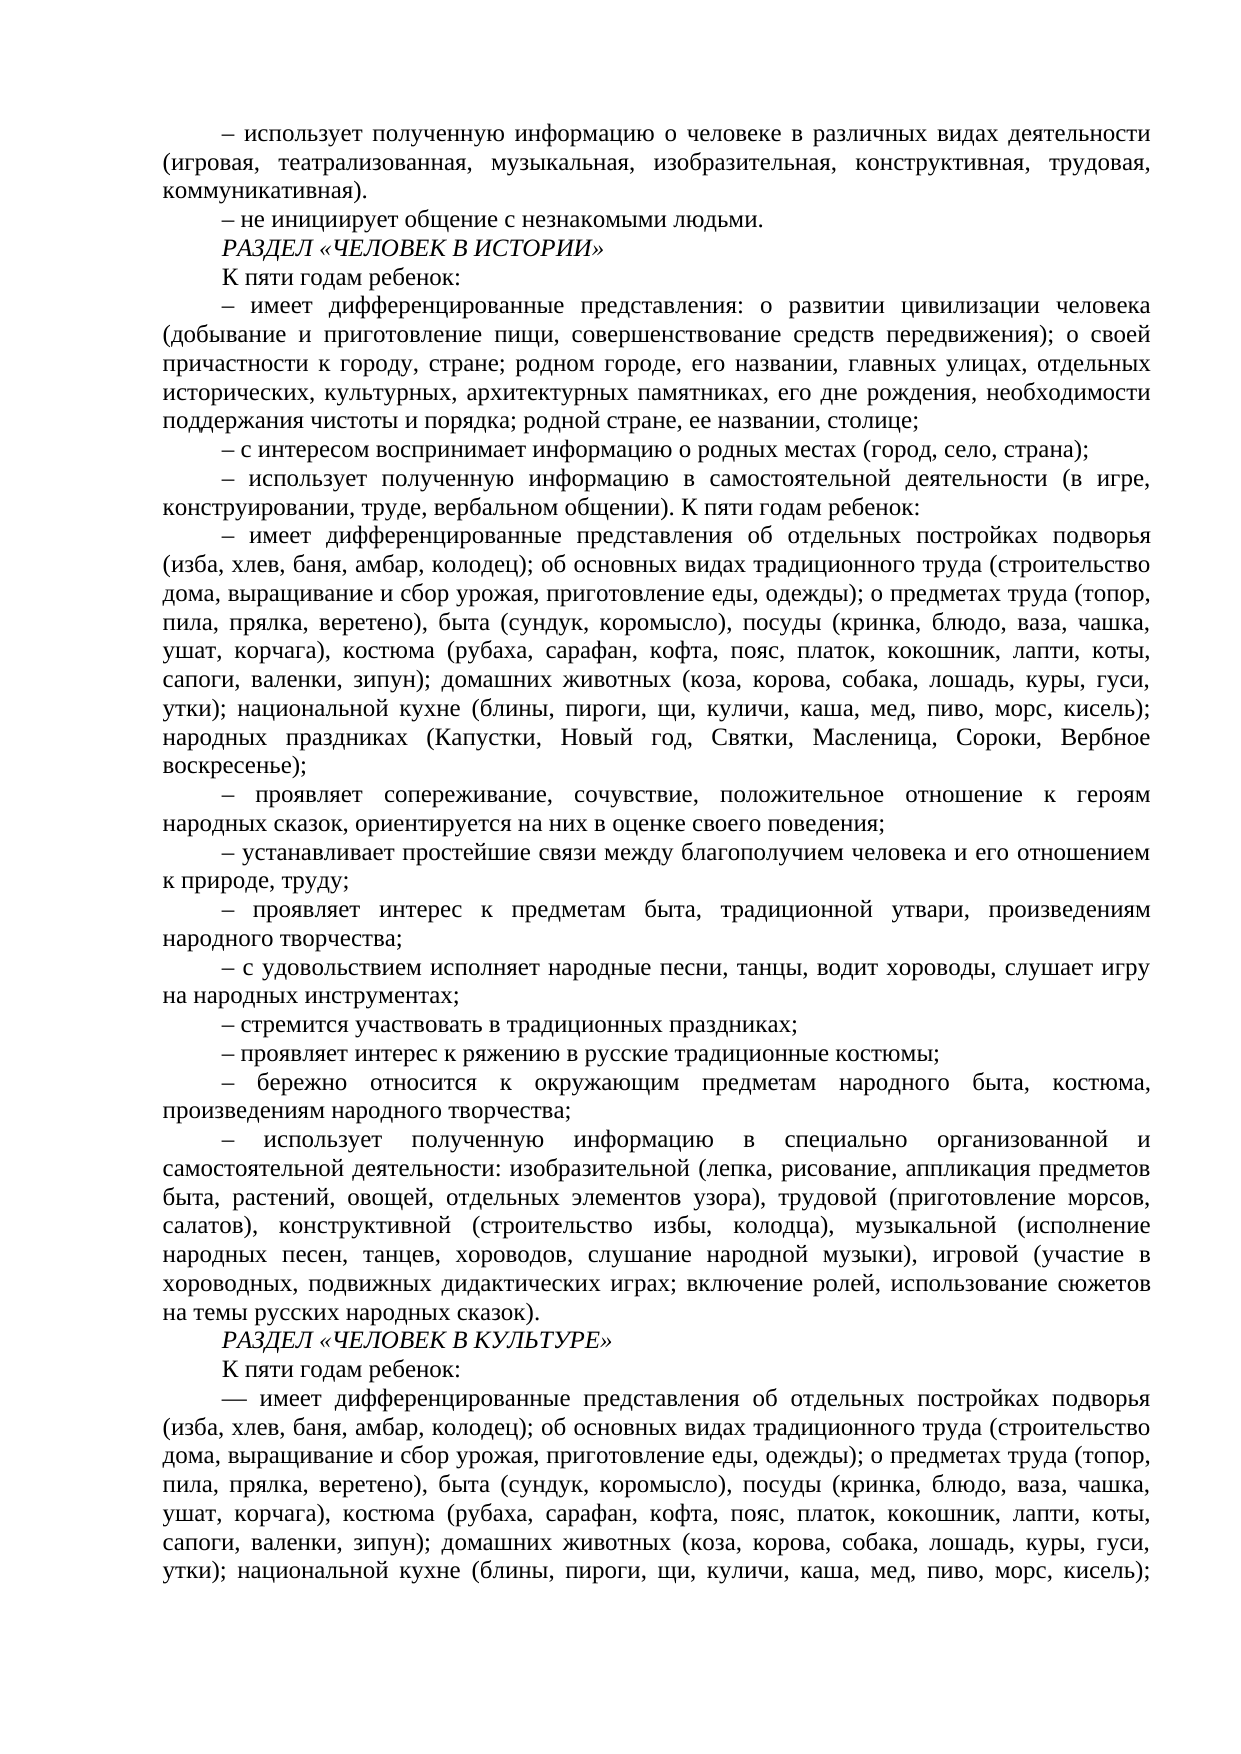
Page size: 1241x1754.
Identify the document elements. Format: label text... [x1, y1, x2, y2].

text – с удовольствием исполняет народные песни, танцы, водит хороводы, слушает игру на народных инструментах; [162, 952, 1152, 1009]
text – использует полученную информацию в самостоятельной деятельности (в игре, конструировании, труде, вербальном общении). К пяти годам ребенок: [162, 463, 1152, 521]
text – имеет дифференцированные представления: о развитии цивилизации человека (добывание и приготовление пищи, совершенствование средств передвижения); о своей причастности к городу, стране; родном городе, его названии, главных улицах, отдельных исторических, культурных, архитектурных памятниках, его дне рождения, необходимости поддержания чистоты и порядка; родной стране, ее названии, столице; [162, 291, 1152, 434]
text – бережно относится к окружающим предметам народного быта, костюма, произведениям народного творчества; [162, 1067, 1152, 1124]
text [162, 1383, 1152, 1584]
text К пяти годам ребенок: [162, 262, 1152, 291]
text – с интересом воспринимает информацию о родных местах (город, село, страна); [162, 434, 1152, 463]
text – использует полученную информацию о человеке в различных видах деятельности (игровая, театрализованная, музыкальная, изобразительная, конструктивная, трудовая, коммуникативная). [162, 118, 1152, 204]
text РАЗДЕЛ «ЧЕЛОВЕК В ИСТОРИИ» [162, 233, 1152, 262]
text – проявляет интерес к ряжению в русские традиционные костюмы; [162, 1038, 1152, 1067]
text – устанавливает простейшие связи между благополучием человека и его отношением к природе, труду; [162, 837, 1152, 894]
text – имеет дифференцированные представления об отдельных постройках подворья (изба, хлев, баня, амбар, колодец); об основных видах традиционного труда (строительство дома, выращивание и сбор урожая, приготовление еды, одежды); о предметах труда (топор, пила, прялка, веретено), быта (сундук, коромысло), посуды (кринка, блюдо, ваза, чашка, ушат, корчага), костюма (рубаха, сарафан, кофта, пояс, платок, кокошник, лапти, коты, сапоги, валенки, зипун); домашних животных (коза, корова, собака, лошадь, куры, гуси, утки); национальной кухне (блины, пироги, щи, куличи, каша, мед, пиво, морс, кисель); народных праздниках (Капустки, Новый год, Святки, Масленица, Сороки, Вербное воскресенье); [162, 521, 1152, 779]
text К пяти годам ребенок: [162, 1354, 1152, 1383]
text – стремится участвовать в традиционных праздниках; [162, 1009, 1152, 1038]
text РАЗДЕЛ «ЧЕЛОВЕК В КУЛЬТУРЕ» [162, 1326, 1152, 1354]
text – не инициирует общение с незнакомыми людьми. [162, 204, 1152, 233]
text – проявляет сопереживание, сочувствие, положительное отношение к героям народных сказок, ориентируется на них в оценке своего поведения; [162, 779, 1152, 837]
text – проявляет интерес к предметам быта, традиционной утвари, произведениям народного творчества; [162, 894, 1152, 952]
text – использует полученную информацию в специально организованной и самостоятельной деятельности: изобразительной (лепка, рисование, аппликация предметов быта, растений, овощей, отдельных элементов узора), трудовой (приготовление морсов, салатов), конструктивной (строительство избы, колодца), музыкальной (исполнение народных песен, танцев, хороводов, слушание народной музыки), игровой (участие в хороводных, подвижных дидактических играх; включение ролей, использование сюжетов на темы русских народных сказок). [162, 1124, 1152, 1326]
